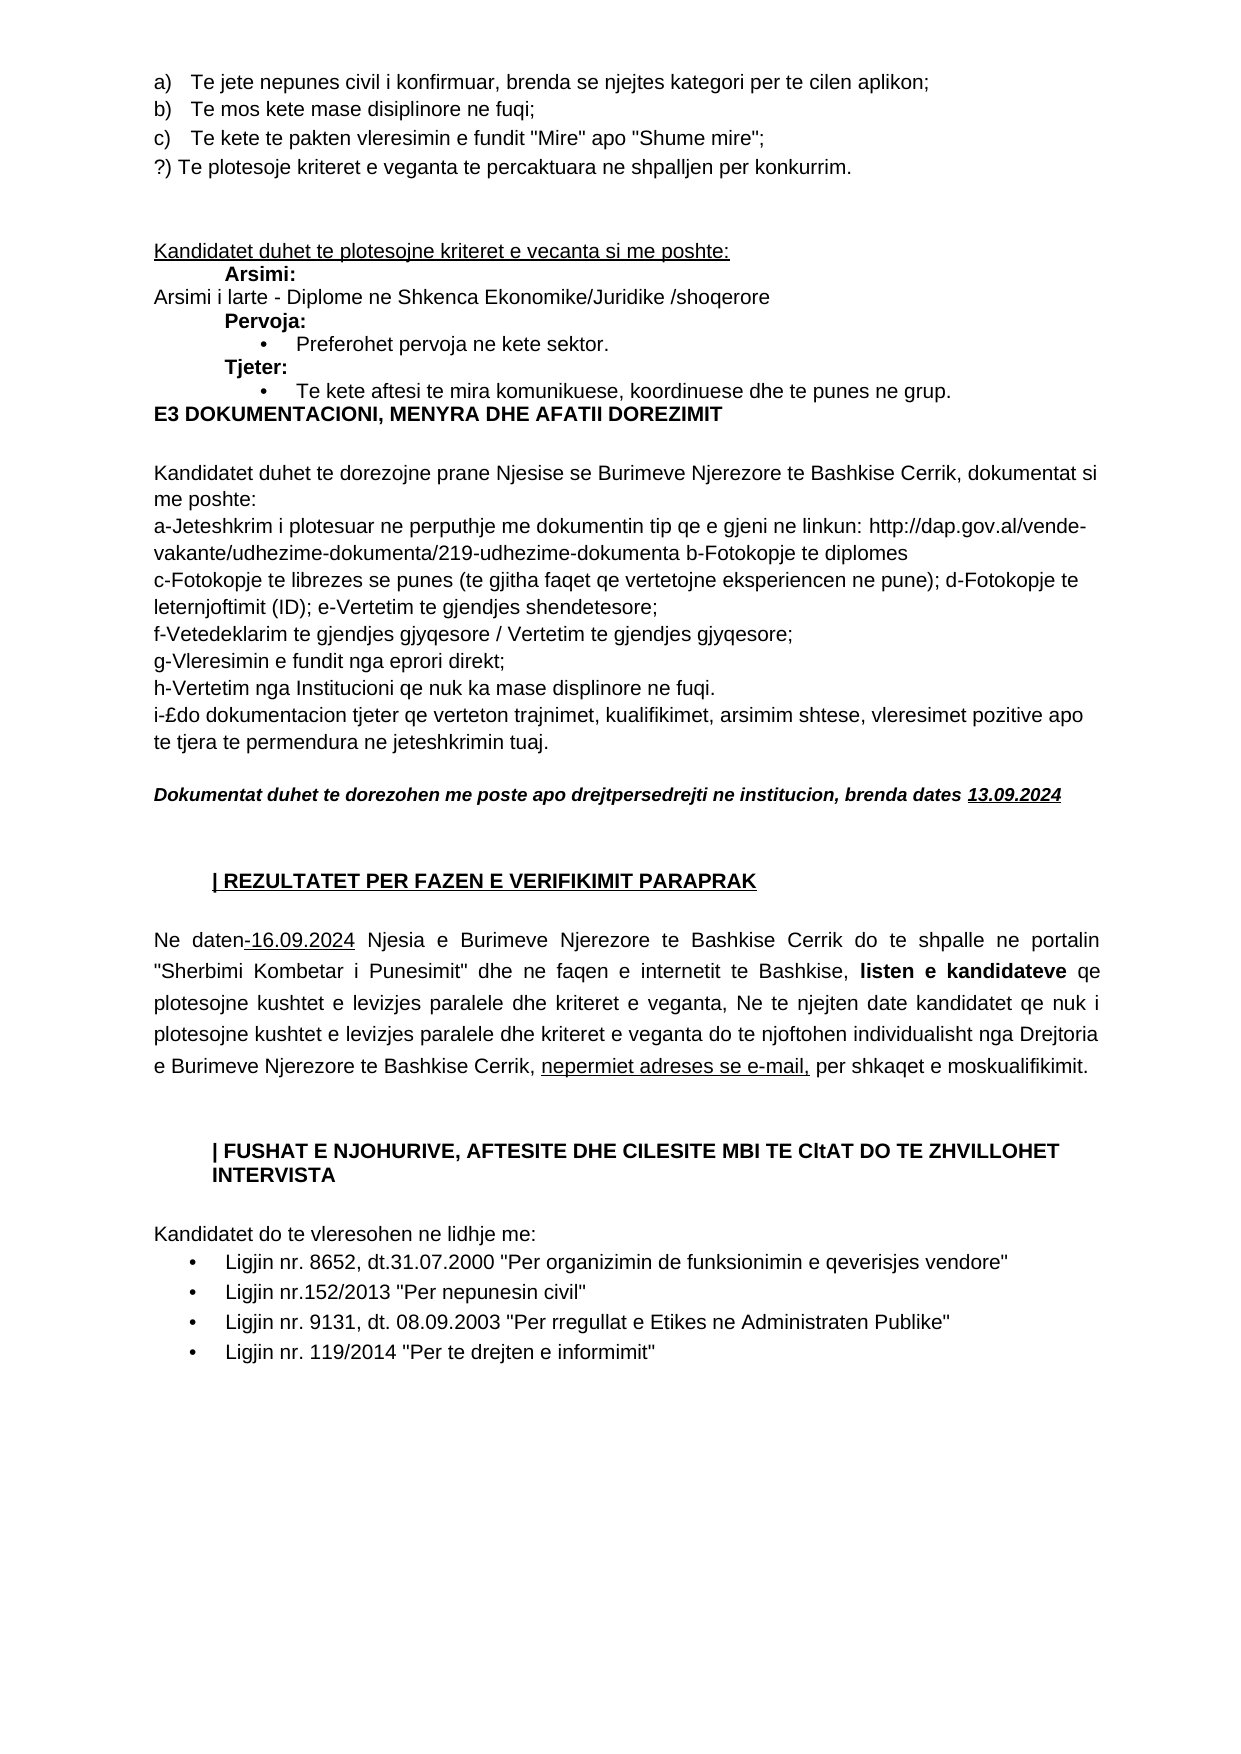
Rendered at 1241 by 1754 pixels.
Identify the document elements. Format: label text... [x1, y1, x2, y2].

text Kandidatet duhet te dorezojne prane Njesise se Burimeve Njerezore te Bashkise Cerrik, dokumentat si me poshte: [153, 459, 1101, 512]
list Ligjin nr.152/2013 "Per nepunesin civil" [189, 1276, 1142, 1306]
list Ligjin nr. 8652, dt.31.07.2000 "Per organizimin de funksionimin e qeverisjes vendore" [189, 1246, 1142, 1276]
list Te kete te pakten vleresimin e fundit "Mire" apo "Shume mire"; [153, 123, 1142, 152]
text h-Vertetim nga Institucioni qe nuk ka mase displinore ne fuqi. [153, 674, 1142, 701]
list Te kete aftesi te mira komunikuese, koordinuese dhe te punes ne grup. [260, 379, 1142, 403]
text Arsimi i larte - Diplome ne Shkenca Ekonomike/Juridike /shoqerore [153, 286, 1142, 309]
text Arsimi: [224, 263, 1142, 286]
text Tjeter: [224, 356, 1142, 379]
text ?) Te plotesoje kriteret e veganta te percaktuara ne shpalljen per konkurrim. [153, 152, 1142, 181]
text Pervoja: [224, 309, 1142, 333]
text i-£do dokumentacion tjeter qe verteton trajnimet, kualifikimet, arsimim shtese, vleresimet pozitive apo te tjera te permendura ne jeteshkrimin tuaj. [153, 701, 1101, 755]
text Kandidatet duhet te plotesojne kriteret e vecanta si me poshte: [153, 239, 1142, 263]
list Te jete nepunes civil i konfirmuar, brenda se njejtes kategori per te cilen aplikon; [153, 70, 1142, 94]
text Ne daten-16.09.2024 Njesia e Burimeve Njerezore te Bashkise Cerrik do te shpalle ne portalin "Sherbimi Kombetar i Punesimit" dhe ne faqen e internetit te Bashkise, listen e kandidateve qe plotesojne kushtet e levizjes paralele dhe kriteret e veganta, Ne te njejten date kandidatet qe nuk i plotesojne kushtet e levizjes paralele dhe kriteret e veganta do te njoftohen individualisht nga Drejtoria e Burimeve Njerezore te Bashkise Cerrik, nepermiet adreses se e-mail, per shkaqet e moskualifikimit. [153, 922, 1101, 1079]
text Dokumentat duhet te dorezohen me poste apo drejtpersedrejti ne institucion, brenda dates 13.09.2024 [153, 784, 1142, 805]
text g-Vleresimin e fundit nga eprori direkt; [153, 647, 1142, 674]
text | FUSHAT E NJOHURIVE, AFTESITE DHE CILESITE MBI TE CltAT DO TE ZHVILLOHET INTERVISTA [212, 1140, 1142, 1187]
text Kandidatet do te vleresohen ne lidhje me: [153, 1222, 1142, 1246]
list Preferohet pervoja ne kete sektor. [260, 333, 1142, 356]
text a-Jeteshkrim i plotesuar ne perputhje me dokumentin tip qe e gjeni ne linkun: http://dap.gov.al/vende-vakante/udhezime-dokumenta/219-udhezime-dokumenta b-Fotokopje te diplomes [153, 512, 1142, 566]
text f-Vetedeklarim te gjendjes gjyqesore / Vertetim te gjendjes gjyqesore; [153, 620, 1142, 647]
text E3 DOKUMENTACIONI, MENYRA DHE AFATII DOREZIMIT [153, 403, 1142, 426]
text | REZULTATET PER FAZEN E VERIFIKIMIT PARAPRAK [212, 870, 1142, 893]
text c-Fotokopje te librezes se punes (te gjitha faqet qe vertetojne eksperiencen ne pune); d-Fotokopje te leternjoftimit (ID); e-Vertetim te gjendjes shendetesore; [153, 566, 1101, 620]
list Ligjin nr. 9131, dt. 08.09.2003 "Per rregullat e Etikes ne Administraten Publike" [189, 1306, 1142, 1336]
list Te mos kete mase disiplinore ne fuqi; [153, 94, 1142, 123]
list Ligjin nr. 119/2014 "Per te drejten e informimit" [189, 1336, 1142, 1366]
